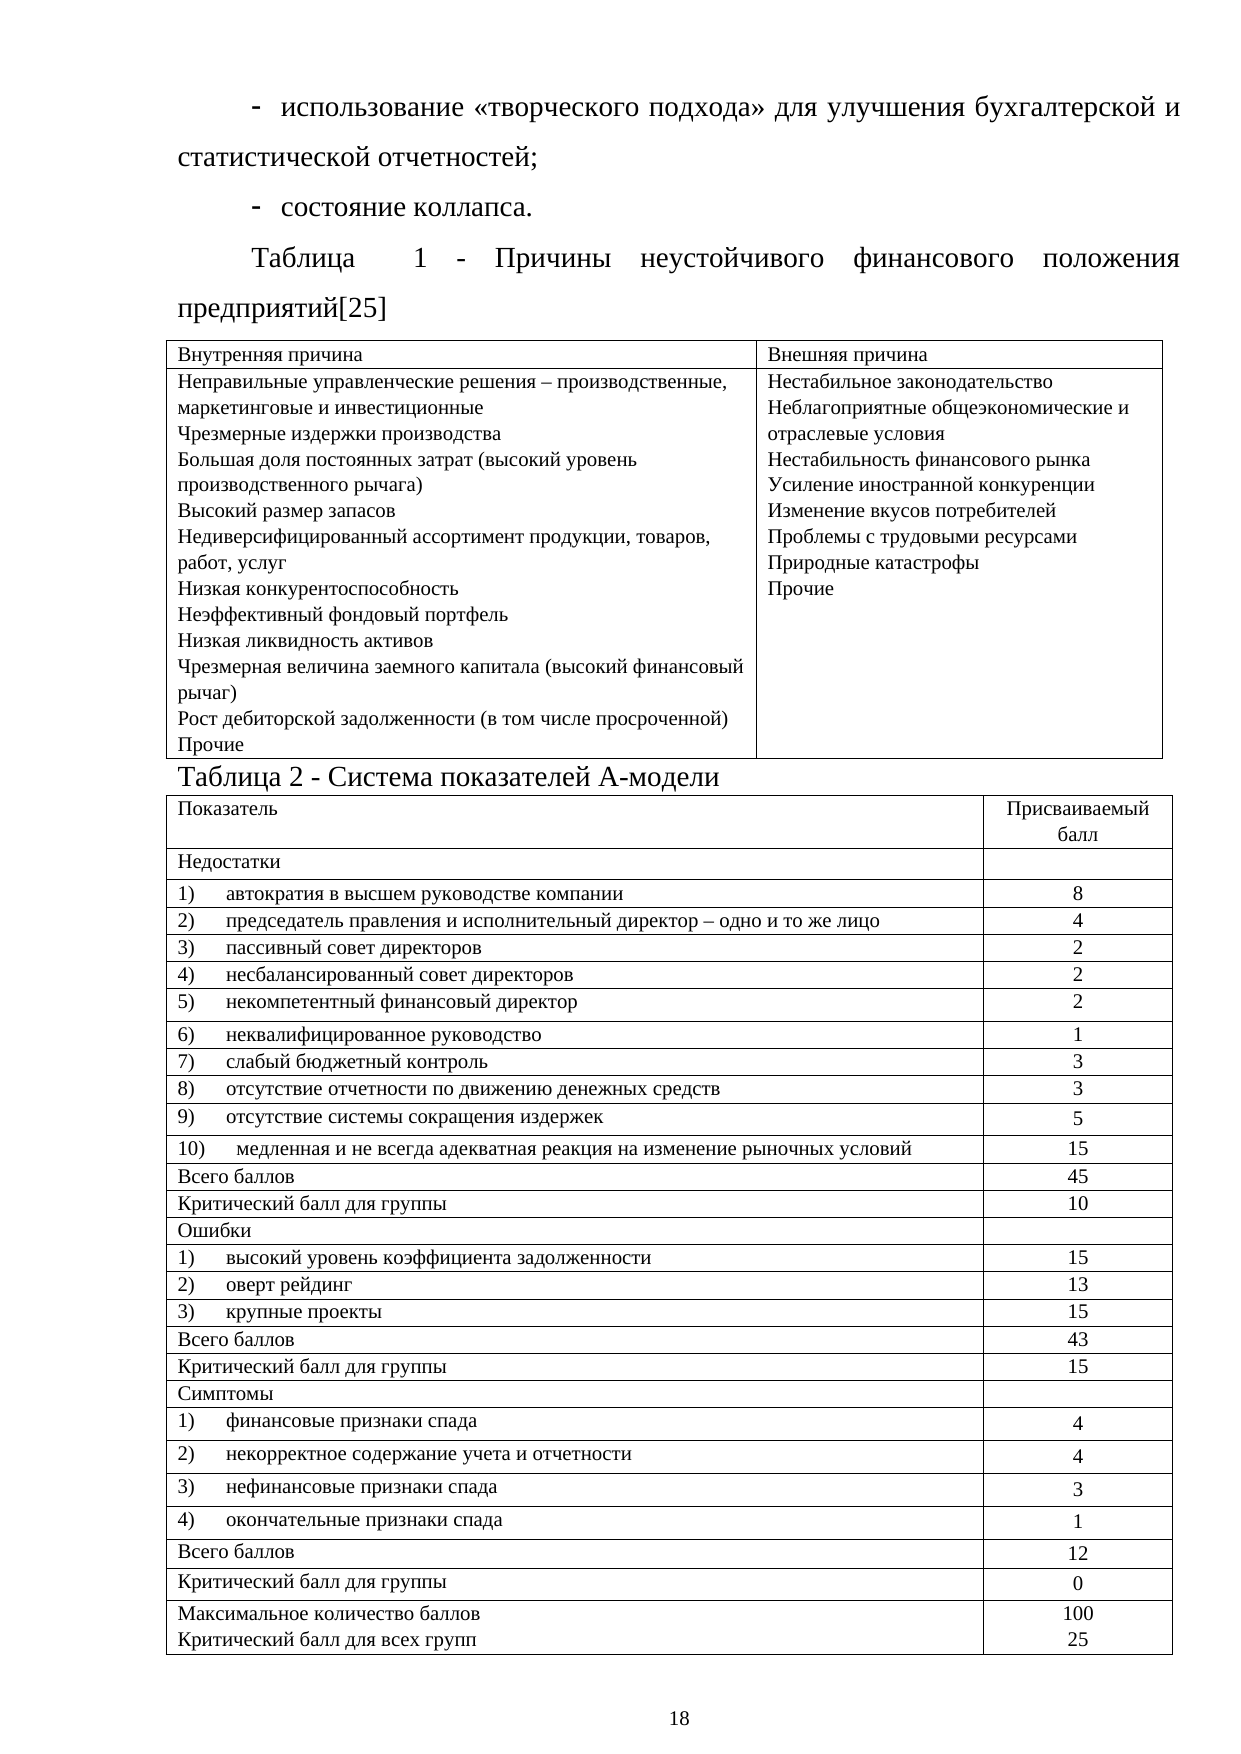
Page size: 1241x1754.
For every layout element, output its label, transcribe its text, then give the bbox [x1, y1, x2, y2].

table_header Внешняя причина [757, 341, 1162, 368]
table_cell 1) высокий уровень коэффициента задолженности [167, 1245, 983, 1271]
list использование «творческого подхода» для улучшения бухгалтерской и статистической отчетностей; [177, 89, 1181, 173]
table_cell 15 [984, 1136, 1172, 1162]
table_cell 3) крупные проекты [167, 1300, 983, 1326]
table_header Присваиваемый балл [984, 796, 1172, 848]
table_cell 2 [984, 935, 1172, 961]
table_cell Всего баллов [167, 1327, 983, 1353]
table_cell 12 [984, 1540, 1172, 1567]
table_cell Критический балл для группы [167, 1354, 983, 1380]
table_cell [984, 1218, 1172, 1244]
table_cell 45 [984, 1164, 1172, 1190]
table_cell 5 [984, 1104, 1172, 1135]
table_cell 4 [984, 908, 1172, 934]
table_cell [984, 1381, 1172, 1407]
table_cell 1) автократия в высшем руководстве компании [167, 880, 983, 907]
table_cell 13 [984, 1272, 1172, 1298]
table_cell Максимальное количество баллов Критический балл для всех групп [167, 1601, 983, 1653]
table_cell 43 [984, 1327, 1172, 1353]
table_cell 1 [984, 1022, 1172, 1048]
table_cell Симптомы [167, 1381, 983, 1407]
table_cell 4 [984, 1408, 1172, 1440]
table_cell Ошибки [167, 1218, 983, 1244]
table_cell 2) председатель правления и исполнительный директор – одно и то же лицо [167, 908, 983, 934]
table_cell Критический балл для группы [167, 1569, 983, 1600]
table_cell Неправильные управленческие решения – производственные, маркетинговые и инвестиционные Чрезмерные издержки производства Большая доля постоянных затрат (высокий уровень производственного рычага) Высокий размер запасов Недиверсифицированный ассортимент продукции, товаров, работ, услуг Низкая конкурентоспособность Неэффективный фондовый портфель Низкая ликвидность активов Чрезмерная величина заемного капитала (высокий финансовый рычаг) Рост дебиторской задолженности (в том числе просроченной) Прочие [167, 369, 756, 758]
text Таблица 2 - Система показателей А-модели [177, 759, 1181, 792]
table_cell 1) финансовые признаки спада [167, 1408, 983, 1440]
table_cell Всего баллов [167, 1164, 983, 1190]
table_cell Недостатки [167, 849, 983, 879]
table_header Показатель [167, 796, 983, 848]
table_cell 3) пассивный совет директоров [167, 935, 983, 961]
table_cell 10 [984, 1191, 1172, 1217]
table_cell Нестабильное законодательство Неблагоприятные общеэкономические и отраслевые условия Нестабильность финансового рынка Усиление иностранной конкуренции Изменение вкусов потребителей Проблемы с трудовыми ресурсами Природные катастрофы Прочие [757, 369, 1162, 758]
table_cell 5) некомпетентный финансовый директор [167, 989, 983, 1021]
table_cell 2 [984, 962, 1172, 988]
table_cell 15 [984, 1354, 1172, 1380]
table_cell 6) неквалифицированное руководство [167, 1022, 983, 1048]
table_cell 9) отсутствие системы сокращения издержек [167, 1104, 983, 1135]
table_cell Критический балл для группы [167, 1191, 983, 1217]
table_cell 4) окончательные признаки спада [167, 1507, 983, 1538]
table_cell 0 [984, 1569, 1172, 1600]
table_cell 100 25 [984, 1601, 1172, 1653]
table_cell 8 [984, 880, 1172, 907]
table_cell 3 [984, 1049, 1172, 1075]
table_cell 8) отсутствие отчетности по движению денежных средств [167, 1076, 983, 1102]
table_cell 4 [984, 1441, 1172, 1473]
text Таблица 1 - Причины неустойчивого финансового положения предприятий[25] [177, 240, 1181, 324]
table_cell [984, 849, 1172, 879]
table_cell 2) некорректное содержание учета и отчетности [167, 1441, 983, 1473]
table_cell 4) несбалансированный совет директоров [167, 962, 983, 988]
table_cell 15 [984, 1300, 1172, 1326]
table_header Внутренняя причина [167, 341, 756, 368]
table_cell 1 [984, 1507, 1172, 1538]
table_cell 3) нефинансовые признаки спада [167, 1474, 983, 1506]
list состояние коллапса. [177, 189, 1181, 223]
table_cell 15 [984, 1245, 1172, 1271]
table_cell 10) медленная и не всегда адекватная реакция на изменение рыночных условий [167, 1136, 983, 1162]
table_cell 3 [984, 1076, 1172, 1102]
table_cell 7) слабый бюджетный контроль [167, 1049, 983, 1075]
table_cell 3 [984, 1474, 1172, 1506]
table_cell 2) оверт рейдинг [167, 1272, 983, 1298]
table_cell Всего баллов [167, 1540, 983, 1567]
table_cell 2 [984, 989, 1172, 1021]
